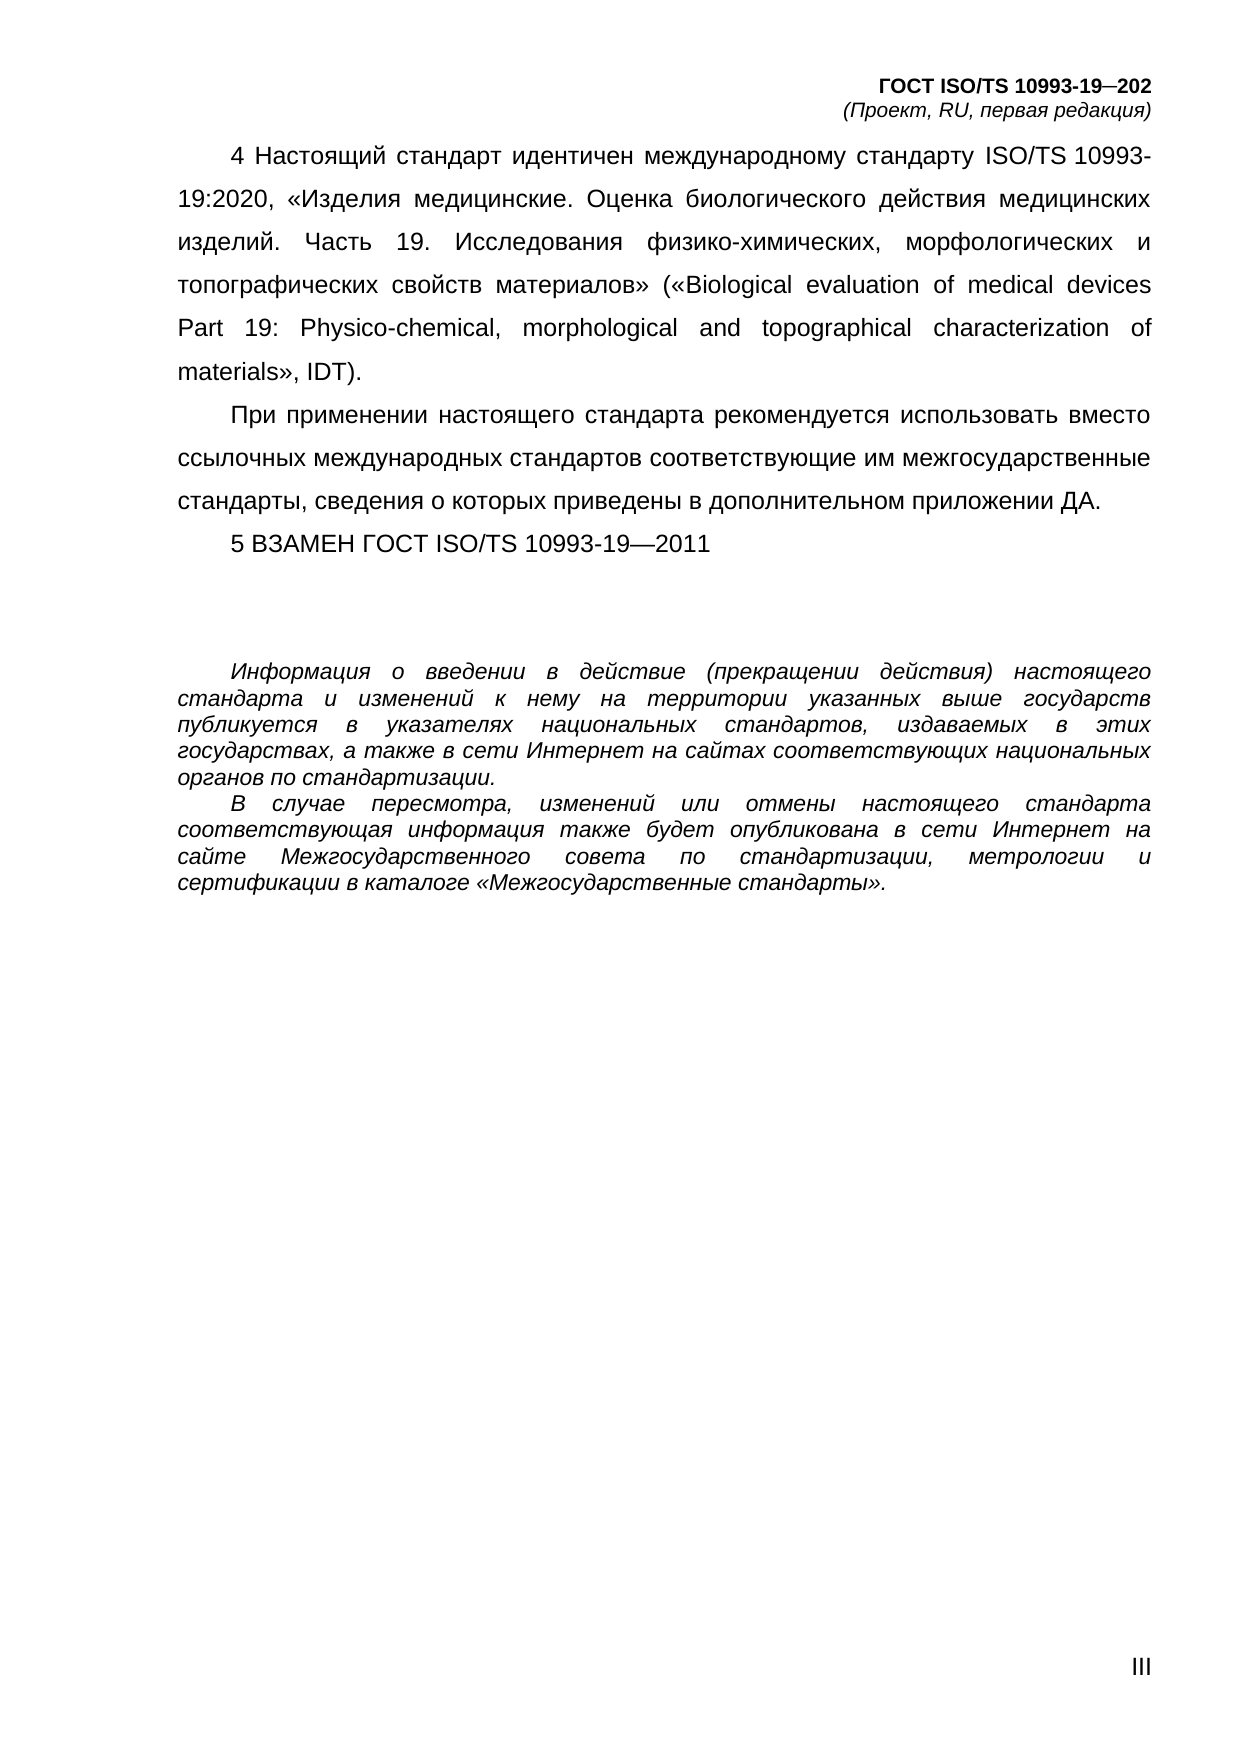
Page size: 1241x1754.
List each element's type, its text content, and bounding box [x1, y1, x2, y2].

text В случае пересмотра, изменений или отмены настоящего стандарта соответствующая информация также будет опубликована в сети Интернет на сайте Межгосударственного совета по стандартизации, метрологии и сертификации в каталоге «Межгосударственные стандарты». [177, 790, 1152, 896]
text 5 взамен ГОСТ ISO/TS 10993-19—2011 [177, 529, 1152, 558]
text 4 Настоящий стандарт идентичен международному стандарту ISO/TS 10993-19:2020, «Изделия медицинские. Оценка биологического действия медицинских изделий. Часть 19. Исследования физико-химических, морфологических и топографических свойств материалов» («Biological evaluation of medical devices Part 19: Physico-chemical, morphological and topographical characterization of materials», IDT). [177, 141, 1152, 385]
text При применении настоящего стандарта рекомендуется использовать вместо ссылочных международных стандартов соответствующие им межгосударственные стандарты, сведения о которых приведены в дополнительном приложении ДА. [177, 399, 1152, 514]
text Информация о введении в действие (прекращении действия) настоящего стандарта и изменений к нему на территории указанных выше государств публикуется в указателях национальных стандартов, издаваемых в этих государствах, а также в сети Интернет на сайтах соответствующих национальных органов по стандартизации. [177, 658, 1152, 790]
